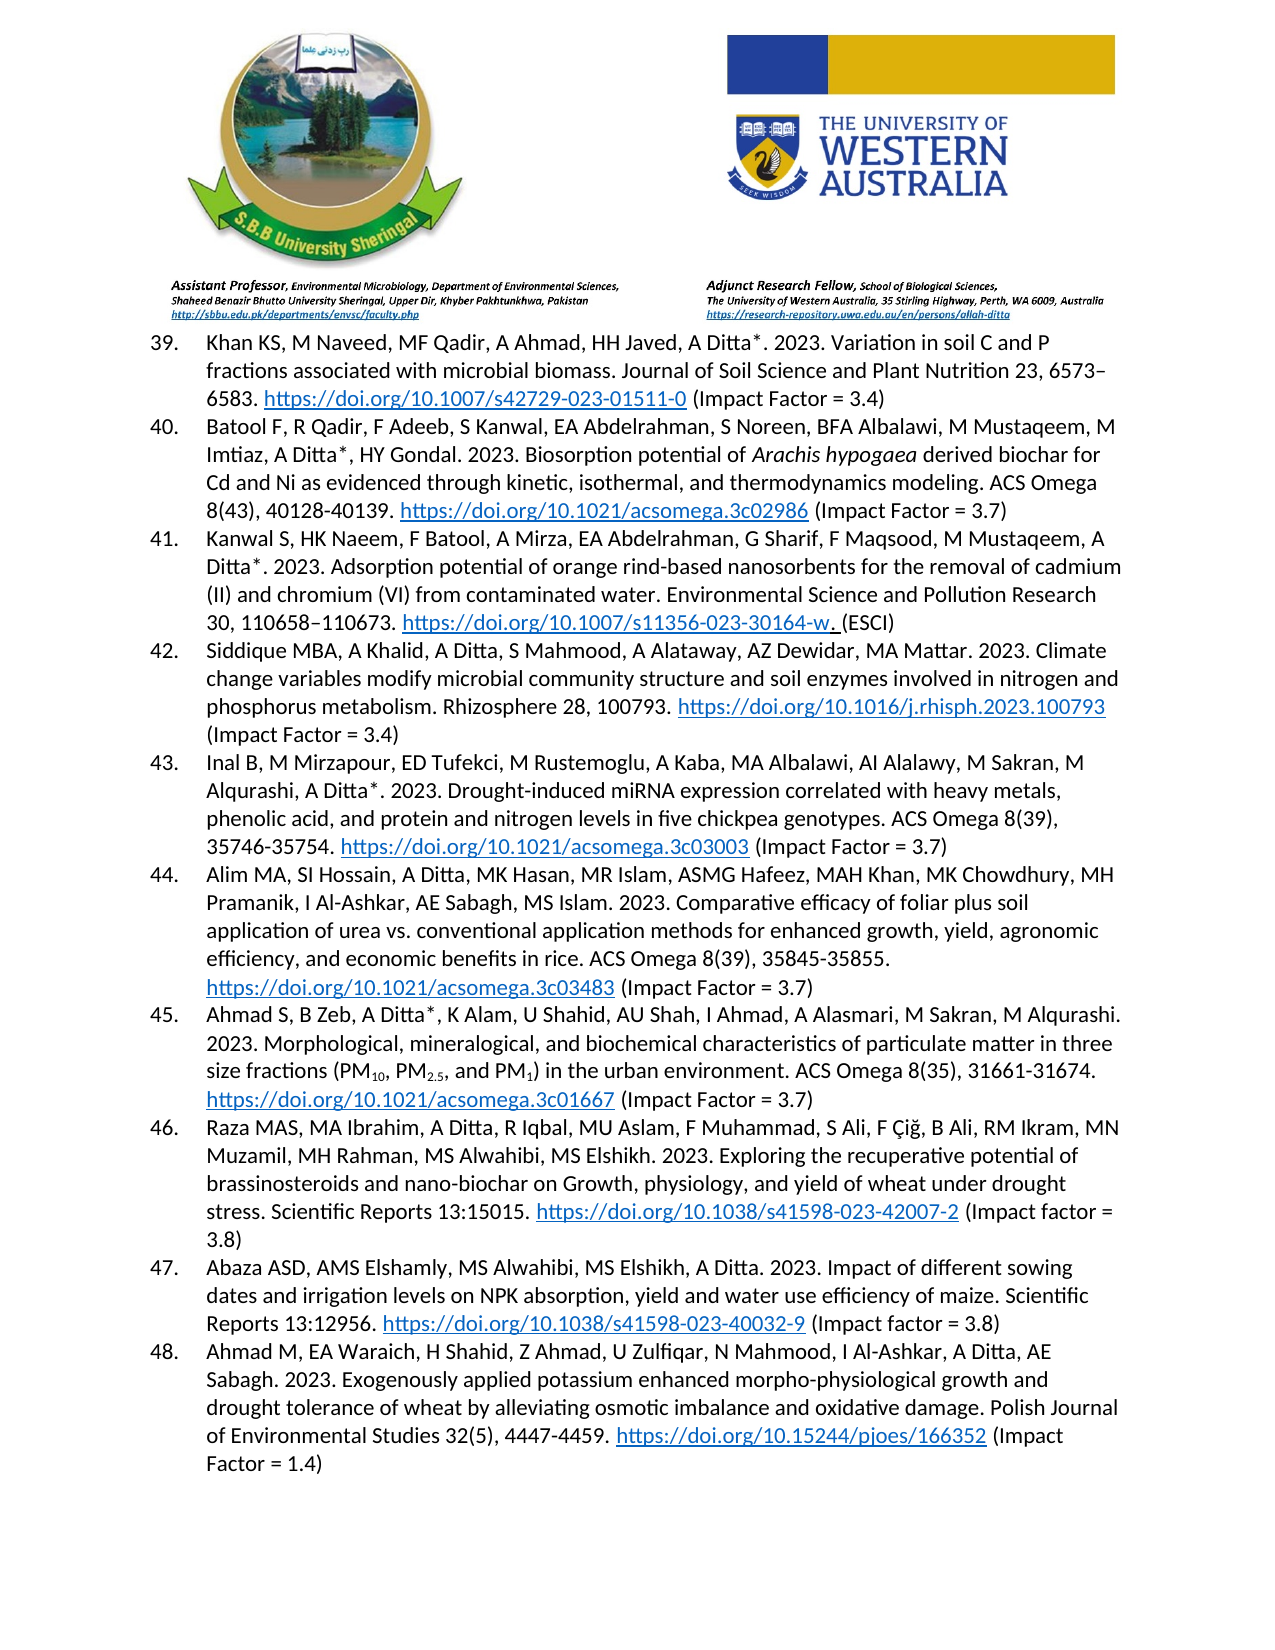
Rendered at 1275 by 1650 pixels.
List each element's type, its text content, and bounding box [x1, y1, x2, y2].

list Siddique MBA, A Khalid, A Ditta, S Mahmood, A Alataway, AZ Dewidar, MA Mattar. 2023. Climate change variables modify microbial community structure and soil enzymes involved in nitrogen and phosphorus metabolism. Rhizosphere 28, 100793. https://doi.org/10.1016/j.rhisph.2023.100793 (Impact Factor = 3.4) [150, 636, 1125, 748]
list Kanwal S, HK Naeem, F Batool, A Mirza, EA Abdelrahman, G Sharif, F Maqsood, M Mustaqeem, A Ditta*. 2023. Adsorption potential of orange rind-based nanosorbents for the removal of cadmium (II) and chromium (VI) from contaminated water. Environmental Science and Pollution Research 30, 110658–110673. https://doi.org/10.1007/s11356-023-30164-w. (ESCI) [150, 524, 1125, 636]
list Inal B, M Mirzapour, ED Tufekci, M Rustemoglu, A Kaba, MA Albalawi, AI Alalawy, M Sakran, M Alqurashi, A Ditta*. 2023. Drought-induced miRNA expression correlated with heavy metals, phenolic acid, and protein and nitrogen levels in five chickpea genotypes. ACS Omega 8(39), 35746-35754. https://doi.org/10.1021/acsomega.3c03003 (Impact Factor = 3.7) [150, 748, 1125, 861]
list Khan KS, M Naveed, MF Qadir, A Ahmad, HH Javed, A Ditta*. 2023. Variation in soil C and P fractions associated with microbial biomass. Journal of Soil Science and Plant Nutrition 23, 6573–6583. https://doi.org/10.1007/s42729-023-01511-0 (Impact Factor = 3.4) [150, 238, 1125, 412]
picture [150, 28, 1125, 238]
list Alim MA, SI Hossain, A Ditta, MK Hasan, MR Islam, ASMG Hafeez, MAH Khan, MK Chowdhury, MH Pramanik, I Al-Ashkar, AE Sabagh, MS Islam. 2023. Comparative efficacy of foliar plus soil application of urea vs. conventional application methods for enhanced growth, yield, agronomic efficiency, and economic benefits in rice. ACS Omega 8(39), 35845-35855. https://doi.org/10.1021/acsomega.3c03483 (Impact Factor = 3.7) [150, 861, 1125, 1001]
list Abaza ASD, AMS Elshamly, MS Alwahibi, MS Elshikh, A Ditta. 2023. Impact of different sowing dates and irrigation levels on NPK absorption, yield and water use efficiency of maize. Scientific Reports 13:12956. https://doi.org/10.1038/s41598-023-40032-9 (Impact factor = 3.8) [150, 1253, 1125, 1337]
list Ahmad S, B Zeb, A Ditta*, K Alam, U Shahid, AU Shah, I Ahmad, A Alasmari, M Sakran, M Alqurashi. 2023. Morphological, mineralogical, and biochemical characteristics of particulate matter in three size fractions (PM10, PM2.5, and PM1) in the urban environment. ACS Omega 8(35), 31661-31674. https://doi.org/10.1021/acsomega.3c01667 (Impact Factor = 3.7) [150, 1001, 1125, 1113]
list Raza MAS, MA Ibrahim, A Ditta, R Iqbal, MU Aslam, F Muhammad, S Ali, F Çiğ, B Ali, RM Ikram, MN Muzamil, MH Rahman, MS Alwahibi, MS Elshikh. 2023. Exploring the recuperative potential of brassinosteroids and nano-biochar on Growth, physiology, and yield of wheat under drought stress. Scientific Reports 13:15015. https://doi.org/10.1038/s41598-023-42007-2 (Impact factor = 3.8) [150, 1113, 1125, 1253]
list Batool F, R Qadir, F Adeeb, S Kanwal, EA Abdelrahman, S Noreen, BFA Albalawi, M Mustaqeem, M Imtiaz, A Ditta*, HY Gondal. 2023. Biosorption potential of Arachis hypogaea derived biochar for Cd and Ni as evidenced through kinetic, isothermal, and thermodynamics modeling. ACS Omega 8(43), 40128-40139. https://doi.org/10.1021/acsomega.3c02986 (Impact Factor = 3.7) [150, 412, 1125, 524]
list Ahmad M, EA Waraich, H Shahid, Z Ahmad, U Zulfiqar, N Mahmood, I Al-Ashkar, A Ditta, AE Sabagh. 2023. Exogenously applied potassium enhanced morpho-physiological growth and drought tolerance of wheat by alleviating osmotic imbalance and oxidative damage. Polish Journal of Environmental Studies 32(5), 4447-4459. https://doi.org/10.15244/pjoes/166352 (Impact Factor = 1.4) [150, 1337, 1125, 1477]
